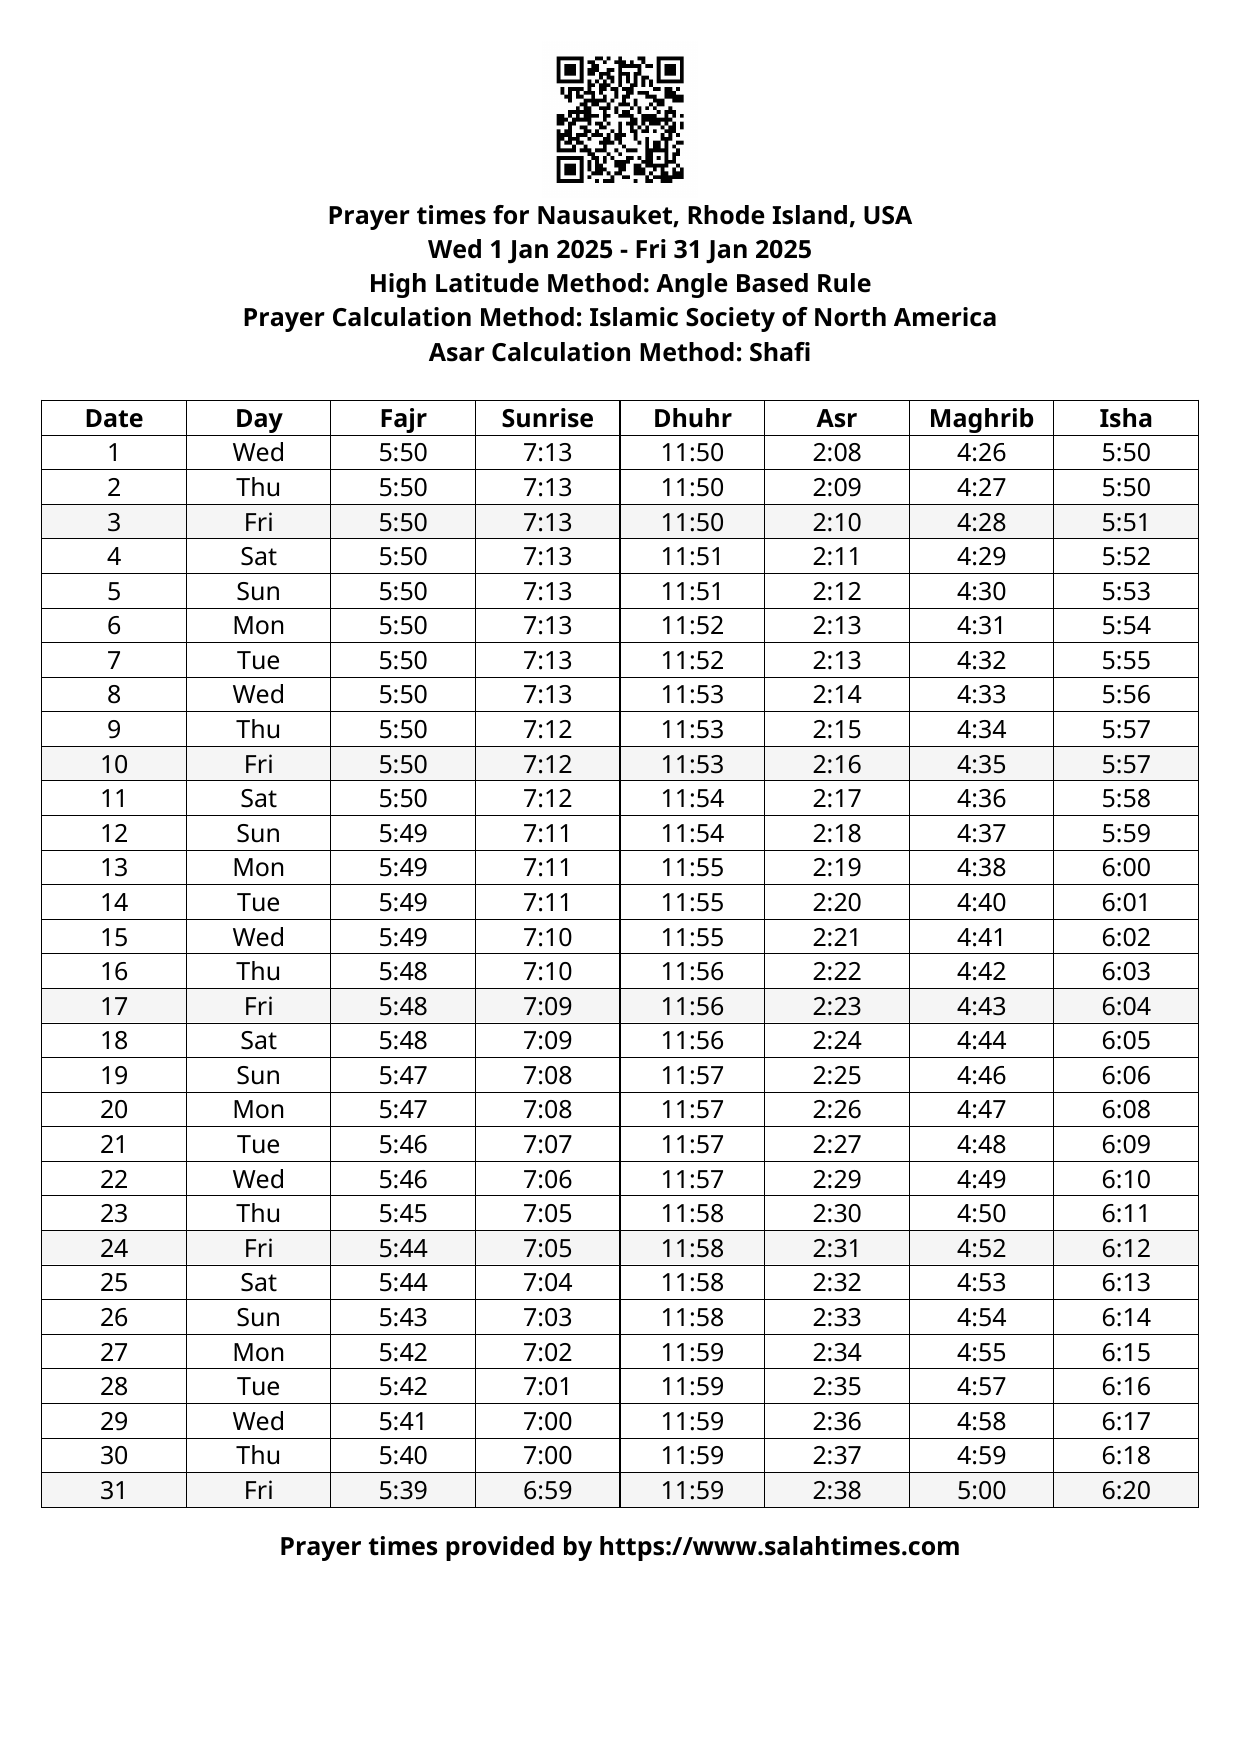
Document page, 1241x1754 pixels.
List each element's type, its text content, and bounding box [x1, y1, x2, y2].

table_cell 5:50 [331, 436, 475, 469]
table_cell Wed [187, 436, 330, 469]
table_cell 24 [42, 1231, 186, 1264]
table_cell 7:05 [476, 1196, 619, 1230]
table_cell 7 [42, 643, 186, 677]
table_cell 4:40 [910, 885, 1053, 919]
table_cell 11:53 [621, 712, 764, 746]
table_cell 20 [42, 1093, 186, 1126]
table_cell 4:30 [910, 574, 1053, 607]
table_cell 8 [42, 678, 186, 711]
table_cell 2:14 [765, 678, 909, 711]
table_cell 7:13 [476, 678, 619, 711]
table_cell 11:51 [621, 574, 764, 607]
table_cell 5:50 [331, 574, 475, 607]
table_cell 2:36 [765, 1404, 909, 1437]
table_cell Mon [187, 1093, 330, 1126]
table_cell 7:05 [476, 1231, 619, 1264]
table_cell 11:50 [621, 436, 764, 469]
table_cell 22 [42, 1162, 186, 1195]
table_cell 10 [42, 747, 186, 780]
table_cell Sat [187, 1266, 330, 1299]
table_cell 27 [42, 1335, 186, 1368]
table_cell 2:22 [765, 954, 909, 988]
table_cell 11:56 [621, 1024, 764, 1057]
table_cell 4:33 [910, 678, 1053, 711]
table_cell 7:13 [476, 643, 619, 677]
table_cell 7:03 [476, 1300, 619, 1334]
table_header Isha [1054, 401, 1198, 434]
text Prayer times for Nausauket, Rhode Island, USA [42, 198, 1198, 232]
table_cell 2:27 [765, 1127, 909, 1161]
picture [542, 41, 699, 198]
table_cell 28 [42, 1369, 186, 1403]
table_cell 5:39 [331, 1473, 475, 1507]
table_cell 5:42 [331, 1335, 475, 1368]
table_cell 5:50 [331, 609, 475, 642]
table_cell 17 [42, 989, 186, 1022]
table_cell 2:35 [765, 1369, 909, 1403]
table_cell Thu [187, 470, 330, 504]
table_cell 7:13 [476, 609, 619, 642]
table_cell 5:49 [331, 816, 475, 849]
table_cell 11:54 [621, 781, 764, 815]
table_cell Wed [187, 920, 330, 953]
table_cell 2:30 [765, 1196, 909, 1230]
text High Latitude Method: Angle Based Rule [42, 266, 1198, 300]
text Prayer times provided by https://www.salahtimes.com [42, 1528, 1198, 1563]
table_cell 4:32 [910, 643, 1053, 677]
table_cell 18 [42, 1024, 186, 1057]
table_cell 6:00 [1054, 851, 1198, 884]
table_cell 4:36 [910, 781, 1053, 815]
table_cell 2:10 [765, 505, 909, 538]
table_cell 23 [42, 1196, 186, 1230]
table_cell 4:48 [910, 1127, 1053, 1161]
table_cell 7:08 [476, 1093, 619, 1126]
table_cell 25 [42, 1266, 186, 1299]
table_cell 11:59 [621, 1369, 764, 1403]
table_cell 6:08 [1054, 1093, 1198, 1126]
table_cell 5:50 [331, 470, 475, 504]
table_cell 11:55 [621, 885, 764, 919]
table_cell Wed [187, 1404, 330, 1437]
table_header Day [187, 401, 330, 434]
table_cell 2:20 [765, 885, 909, 919]
table_cell 5:40 [331, 1439, 475, 1472]
table_cell 6:59 [476, 1473, 619, 1507]
table_cell Tue [187, 885, 330, 919]
table_cell 11:57 [621, 1058, 764, 1092]
table_cell 4:53 [910, 1266, 1053, 1299]
table_cell Fri [187, 1473, 330, 1507]
table_cell 5:50 [331, 678, 475, 711]
table_cell 29 [42, 1404, 186, 1437]
table_cell 7:11 [476, 816, 619, 849]
table_cell Fri [187, 747, 330, 780]
table_cell 4:55 [910, 1335, 1053, 1368]
table_cell 4 [42, 539, 186, 573]
table_cell 2:26 [765, 1093, 909, 1126]
table_cell 7:10 [476, 954, 619, 988]
table_cell 5:50 [331, 712, 475, 746]
table_header Sunrise [476, 401, 619, 434]
table_cell Sun [187, 574, 330, 607]
table_cell 2:37 [765, 1439, 909, 1472]
table_cell 5:44 [331, 1231, 475, 1264]
table_cell 5:50 [331, 643, 475, 677]
table_cell 5:57 [1054, 747, 1198, 780]
table_cell Wed [187, 678, 330, 711]
table_cell 5:49 [331, 920, 475, 953]
table_cell 2:23 [765, 989, 909, 1022]
table_cell 5:48 [331, 1024, 475, 1057]
table_cell 2:25 [765, 1058, 909, 1092]
table_cell 6:03 [1054, 954, 1198, 988]
table_cell 7:10 [476, 920, 619, 953]
table_cell Mon [187, 609, 330, 642]
table_cell 7:01 [476, 1369, 619, 1403]
table_cell 4:43 [910, 989, 1053, 1022]
table_cell 4:26 [910, 436, 1053, 469]
table_cell 5:59 [1054, 816, 1198, 849]
table_cell Thu [187, 954, 330, 988]
table_cell 4:50 [910, 1196, 1053, 1230]
table_cell 15 [42, 920, 186, 953]
table_cell 11:51 [621, 539, 764, 573]
table_cell 2 [42, 470, 186, 504]
table_cell 11:53 [621, 678, 764, 711]
table_cell 5:48 [331, 954, 475, 988]
table_cell 4:34 [910, 712, 1053, 746]
table_header Date [42, 401, 186, 434]
table_cell 2:11 [765, 539, 909, 573]
table_cell 2:12 [765, 574, 909, 607]
table_cell 26 [42, 1300, 186, 1334]
table_cell 11:59 [621, 1439, 764, 1472]
table_cell 11:59 [621, 1335, 764, 1368]
table_cell 5:42 [331, 1369, 475, 1403]
table_cell 7:09 [476, 1024, 619, 1057]
table_cell 7:00 [476, 1439, 619, 1472]
table_cell Tue [187, 1369, 330, 1403]
table_cell 4:54 [910, 1300, 1053, 1334]
table_cell 6:11 [1054, 1196, 1198, 1230]
table_cell 11:57 [621, 1093, 764, 1126]
table_cell 7:13 [476, 539, 619, 573]
table_cell 11:57 [621, 1127, 764, 1161]
table_cell 11:54 [621, 816, 764, 849]
table_cell 2:33 [765, 1300, 909, 1334]
table_cell 6:04 [1054, 989, 1198, 1022]
table_cell 5:46 [331, 1127, 475, 1161]
table_cell 5:53 [1054, 574, 1198, 607]
table_cell 5:49 [331, 851, 475, 884]
table_cell 4:58 [910, 1404, 1053, 1437]
table_cell 6:18 [1054, 1439, 1198, 1472]
table_cell 5:50 [331, 747, 475, 780]
table_cell 5:54 [1054, 609, 1198, 642]
table_cell 5:43 [331, 1300, 475, 1334]
table_cell 4:35 [910, 747, 1053, 780]
table_cell 11:58 [621, 1231, 764, 1264]
text Wed 1 Jan 2025 - Fri 31 Jan 2025 [42, 232, 1198, 266]
table_cell 7:02 [476, 1335, 619, 1368]
table_cell 5:56 [1054, 678, 1198, 711]
table_cell 6:01 [1054, 885, 1198, 919]
table_cell 4:27 [910, 470, 1053, 504]
table_cell 11:58 [621, 1300, 764, 1334]
table_cell 12 [42, 816, 186, 849]
table_cell 2:15 [765, 712, 909, 746]
table_cell 11:59 [621, 1473, 764, 1507]
table_cell 2:31 [765, 1231, 909, 1264]
table_cell 11:50 [621, 505, 764, 538]
table_cell 2:08 [765, 436, 909, 469]
table_cell 2:19 [765, 851, 909, 884]
table_cell 5:45 [331, 1196, 475, 1230]
table_cell 11:53 [621, 747, 764, 780]
table_cell Tue [187, 643, 330, 677]
table_cell Wed [187, 1162, 330, 1195]
table_cell 5:00 [910, 1473, 1053, 1507]
table_cell 5:52 [1054, 539, 1198, 573]
table_cell 6 [42, 609, 186, 642]
table_cell 16 [42, 954, 186, 988]
table_cell Sat [187, 1024, 330, 1057]
table_cell 4:46 [910, 1058, 1053, 1092]
table_cell 11:57 [621, 1162, 764, 1195]
table_cell 11 [42, 781, 186, 815]
table_header Dhuhr [621, 401, 764, 434]
table_cell 6:06 [1054, 1058, 1198, 1092]
table_cell 5 [42, 574, 186, 607]
table_cell 11:58 [621, 1196, 764, 1230]
table_cell 5:50 [331, 539, 475, 573]
table_cell 7:00 [476, 1404, 619, 1437]
table_cell Thu [187, 712, 330, 746]
table_header Fajr [331, 401, 475, 434]
table_cell 7:08 [476, 1058, 619, 1092]
table_cell 4:42 [910, 954, 1053, 988]
table_cell 2:32 [765, 1266, 909, 1299]
table_cell 6:20 [1054, 1473, 1198, 1507]
table_cell 5:50 [1054, 470, 1198, 504]
table_header Asr [765, 401, 909, 434]
table_cell 7:11 [476, 851, 619, 884]
table_cell 7:07 [476, 1127, 619, 1161]
table_cell 4:31 [910, 609, 1053, 642]
table_cell 7:09 [476, 989, 619, 1022]
table_cell 11:56 [621, 954, 764, 988]
table_cell 11:56 [621, 989, 764, 1022]
table_cell 4:29 [910, 539, 1053, 573]
table_cell 4:49 [910, 1162, 1053, 1195]
table_cell 4:37 [910, 816, 1053, 849]
table_cell 7:06 [476, 1162, 619, 1195]
table_cell 4:59 [910, 1439, 1053, 1472]
table_cell Thu [187, 1439, 330, 1472]
table_cell 11:52 [621, 643, 764, 677]
table_cell 2:24 [765, 1024, 909, 1057]
table_cell 7:04 [476, 1266, 619, 1299]
table_cell 1 [42, 436, 186, 469]
table_cell 6:13 [1054, 1266, 1198, 1299]
table_cell 7:12 [476, 712, 619, 746]
table_cell Fri [187, 505, 330, 538]
table_cell 2:18 [765, 816, 909, 849]
table_cell 2:17 [765, 781, 909, 815]
table_cell 5:44 [331, 1266, 475, 1299]
table_cell Sun [187, 816, 330, 849]
table_cell 7:13 [476, 505, 619, 538]
table_cell Sun [187, 1300, 330, 1334]
text Prayer Calculation Method: Islamic Society of North America [42, 300, 1198, 334]
table_cell 5:58 [1054, 781, 1198, 815]
table_cell 5:57 [1054, 712, 1198, 746]
table_cell 2:16 [765, 747, 909, 780]
table_cell 5:41 [331, 1404, 475, 1437]
table_cell Thu [187, 1196, 330, 1230]
table_cell 21 [42, 1127, 186, 1161]
table_cell 5:55 [1054, 643, 1198, 677]
table_cell 5:50 [331, 505, 475, 538]
table_cell 7:13 [476, 436, 619, 469]
table_cell 7:13 [476, 574, 619, 607]
table_cell Fri [187, 989, 330, 1022]
table_cell 7:12 [476, 747, 619, 780]
table_cell 6:12 [1054, 1231, 1198, 1264]
table_cell 5:47 [331, 1093, 475, 1126]
table_cell 2:13 [765, 643, 909, 677]
table_cell 6:05 [1054, 1024, 1198, 1057]
table_cell 11:55 [621, 920, 764, 953]
table_cell 2:13 [765, 609, 909, 642]
table_cell 11:50 [621, 470, 764, 504]
table_cell 6:02 [1054, 920, 1198, 953]
table_cell 6:09 [1054, 1127, 1198, 1161]
table_cell 6:17 [1054, 1404, 1198, 1437]
table_cell 30 [42, 1439, 186, 1472]
table_cell Tue [187, 1127, 330, 1161]
table_cell 4:52 [910, 1231, 1053, 1264]
table_cell Mon [187, 851, 330, 884]
table_cell 11:55 [621, 851, 764, 884]
table_cell Fri [187, 1231, 330, 1264]
table_cell Sun [187, 1058, 330, 1092]
table_cell Sat [187, 539, 330, 573]
table_cell 6:14 [1054, 1300, 1198, 1334]
table_cell 5:46 [331, 1162, 475, 1195]
table_cell Mon [187, 1335, 330, 1368]
table_cell 4:28 [910, 505, 1053, 538]
table_cell 2:34 [765, 1335, 909, 1368]
table_cell 19 [42, 1058, 186, 1092]
table_cell 6:15 [1054, 1335, 1198, 1368]
table_cell 9 [42, 712, 186, 746]
table_cell 2:09 [765, 470, 909, 504]
text Asar Calculation Method: Shafi [42, 334, 1198, 368]
table_header Maghrib [910, 401, 1053, 434]
table_cell 6:16 [1054, 1369, 1198, 1403]
table_cell 5:51 [1054, 505, 1198, 538]
table_cell 4:41 [910, 920, 1053, 953]
table_cell 4:47 [910, 1093, 1053, 1126]
table_cell 4:44 [910, 1024, 1053, 1057]
table_cell 11:59 [621, 1404, 764, 1437]
table_cell 7:11 [476, 885, 619, 919]
table_cell 31 [42, 1473, 186, 1507]
table_cell 5:47 [331, 1058, 475, 1092]
table_cell 7:13 [476, 470, 619, 504]
table_cell 3 [42, 505, 186, 538]
table_cell 4:38 [910, 851, 1053, 884]
table_cell 11:52 [621, 609, 764, 642]
table_cell 2:21 [765, 920, 909, 953]
table_cell 2:38 [765, 1473, 909, 1507]
table_cell 5:48 [331, 989, 475, 1022]
table_cell 7:12 [476, 781, 619, 815]
table_cell 6:10 [1054, 1162, 1198, 1195]
table_cell 2:29 [765, 1162, 909, 1195]
table_cell 14 [42, 885, 186, 919]
table_cell 5:50 [331, 781, 475, 815]
table_cell Sat [187, 781, 330, 815]
table_cell 5:49 [331, 885, 475, 919]
table_cell 5:50 [1054, 436, 1198, 469]
table_cell 4:57 [910, 1369, 1053, 1403]
table_cell 13 [42, 851, 186, 884]
table_cell 11:58 [621, 1266, 764, 1299]
